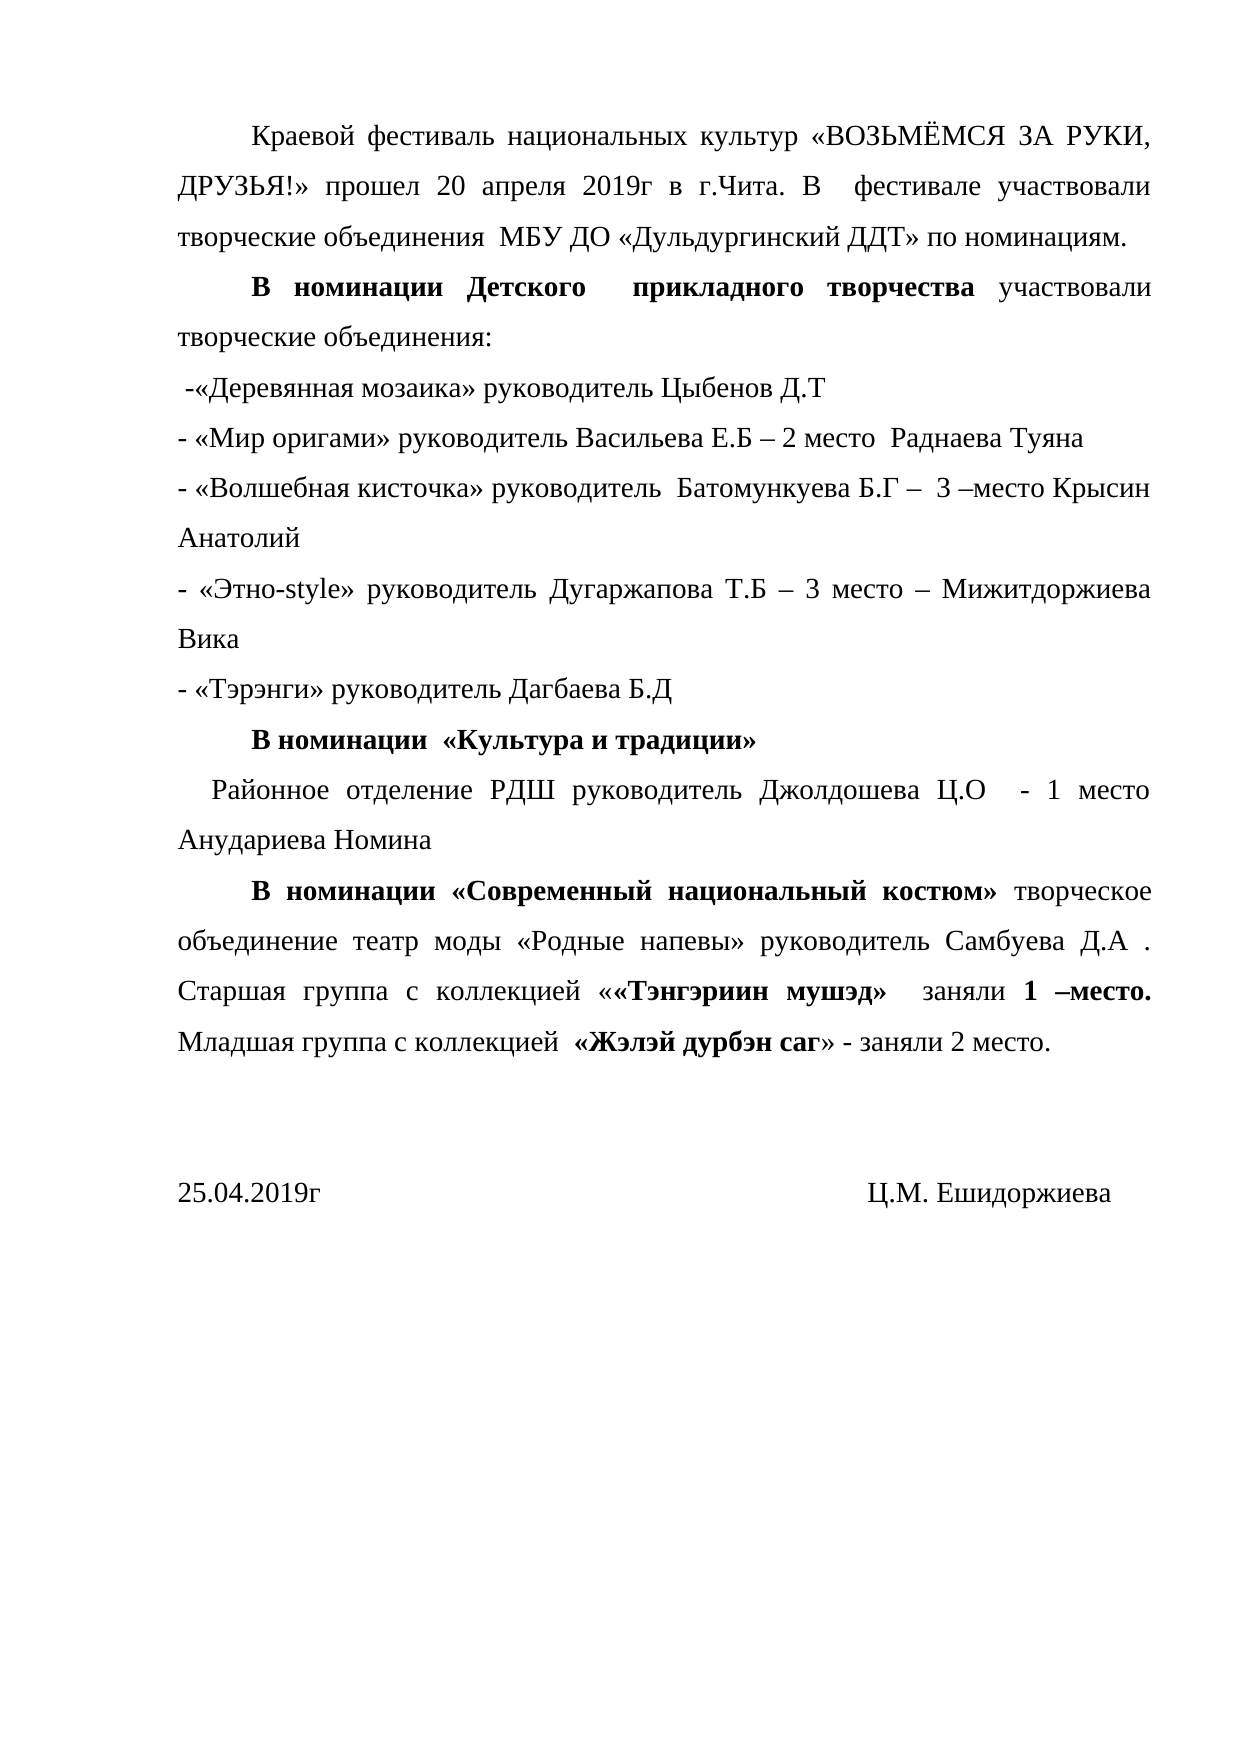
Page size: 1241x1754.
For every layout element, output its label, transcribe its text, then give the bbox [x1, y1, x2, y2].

text 25.04.2019г Ц.М. Ешидоржиева [177, 1175, 1152, 1208]
text - «Волшебная кисточка» руководитель Батомункуева Б.Г – 3 –место Крысин Анатолий [177, 470, 1152, 554]
text - «Мир оригами» руководитель Васильева Е.Б – 2 место Раднаева Туяна [177, 420, 1152, 453]
text -«Деревянная мозаика» руководитель Цыбенов Д.Т [177, 370, 1152, 403]
text В номинации «Культура и традиции» [177, 722, 1152, 755]
text В номинации «Современный национальный костюм» творческое объединение театр моды «Родные напевы» руководитель Самбуева Д.А . Старшая группа с коллекцией ««Тэнгэриин мушэд» заняли 1 –место. Младшая группа с коллекцией «Жэлэй дурбэн саг» - заняли 2 место. [177, 873, 1152, 1057]
text - «Тэрэнги» руководитель Дагбаева Б.Д [177, 672, 1152, 705]
text В номинации Детского прикладного творчества участвовали творческие объединения: [177, 269, 1152, 353]
text Районное отделение РДШ руководитель Джолдошева Ц.О - 1 место Анудариева Номина [177, 772, 1152, 856]
text Краевой фестиваль национальных культур «ВОЗЬМЁМСЯ ЗА РУКИ, ДРУЗЬЯ!» прошел 20 апреля 2019г в г.Чита. В фестивале участвовали творческие объединения МБУ ДО «Дульдургинский ДДТ» по номинациям. [177, 118, 1152, 252]
text - «Этно-style» руководитель Дугаржапова Т.Б – 3 место – Мижитдоржиева Вика [177, 571, 1152, 655]
